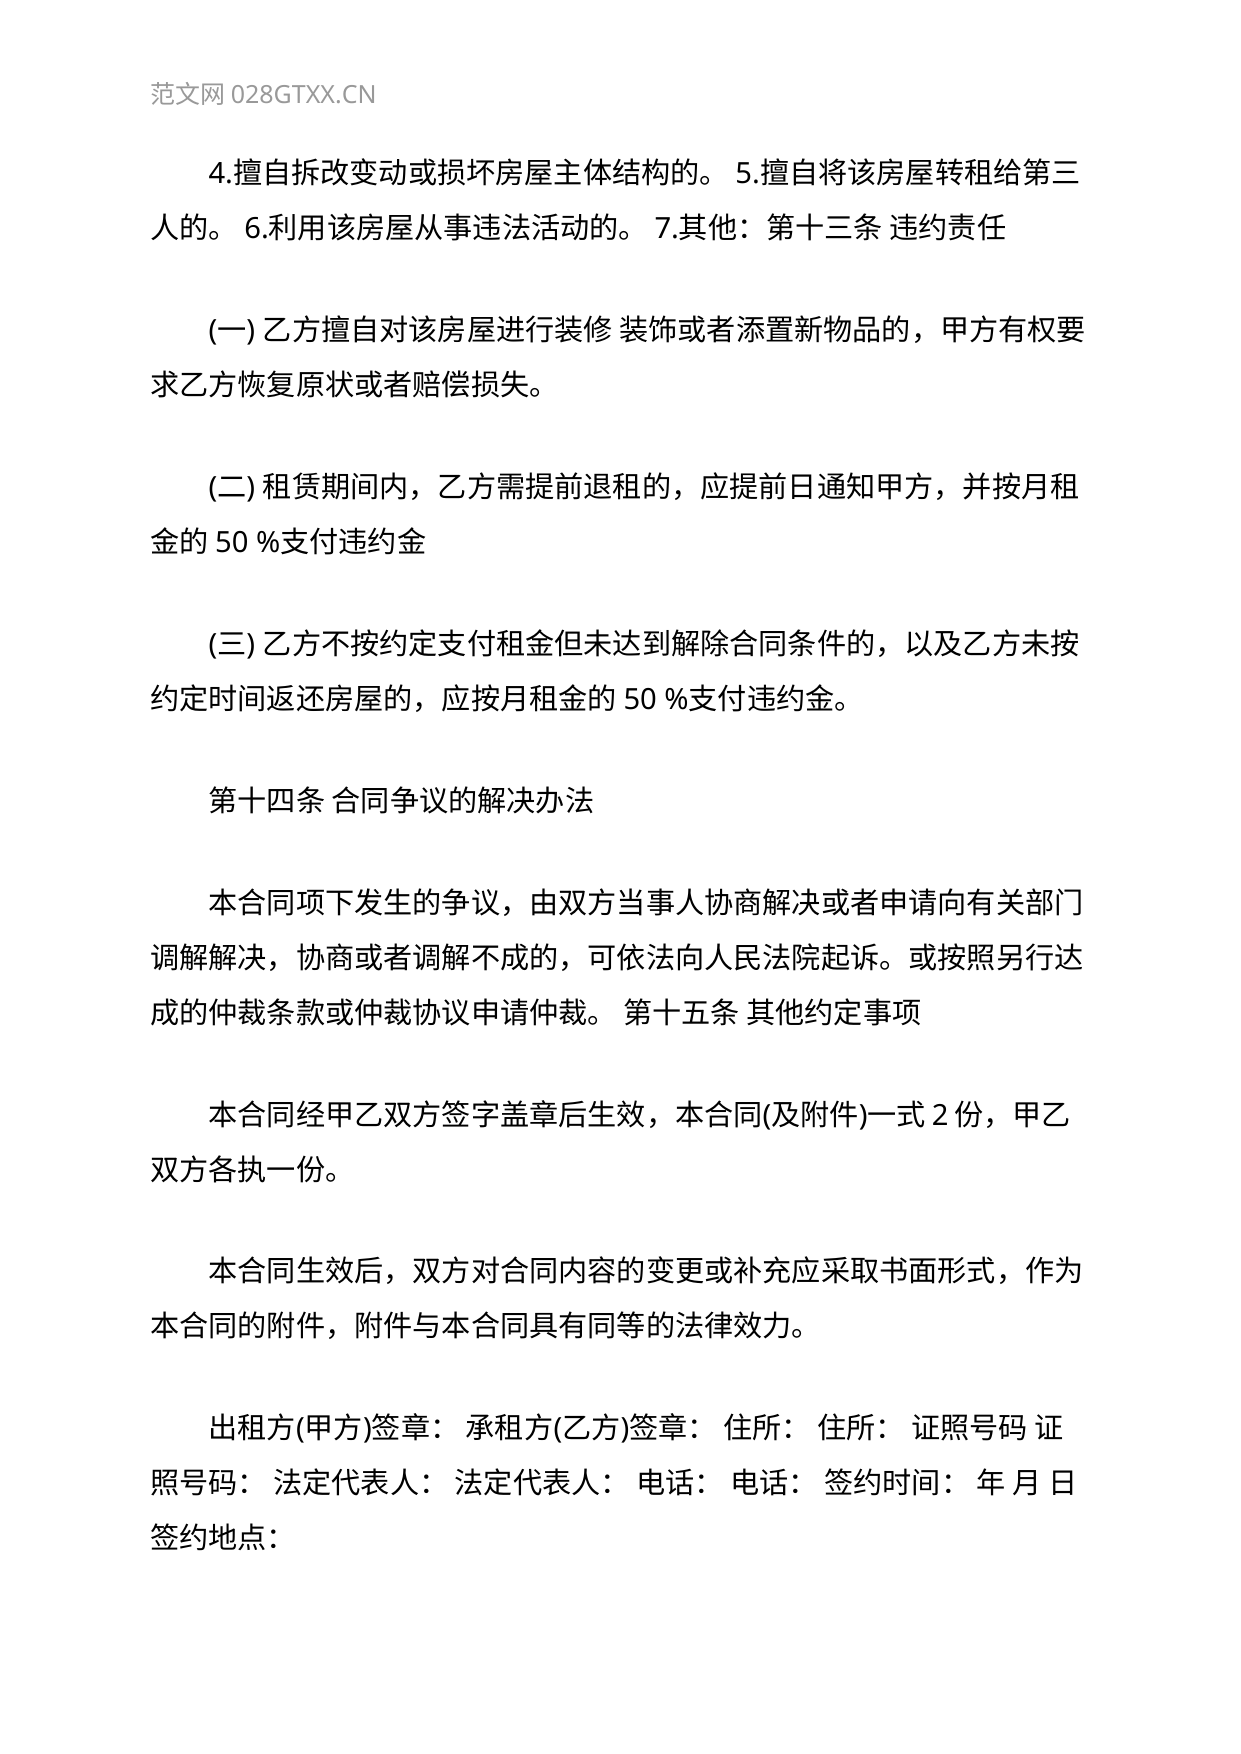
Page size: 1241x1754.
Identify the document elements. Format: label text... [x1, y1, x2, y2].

text 本合同生效后，双方对合同内容的变更或补充应采取书面形式，作为本合同的附件，附件与本合同具有同等的法律效力。 [150, 1248, 1090, 1345]
text 第十四条 合同争议的解决办法 [150, 778, 1090, 820]
text (二) 租赁期间内，乙方需提前退租的，应提前日通知甲方，并按月租金的 50 %支付违约金 [150, 464, 1090, 561]
text (三) 乙方不按约定支付租金但未达到解除合同条件的，以及乙方未按约定时间返还房屋的，应按月租金的 50 %支付违约金。 [150, 621, 1090, 718]
text (一) 乙方擅自对该房屋进行装修 装饰或者添置新物品的，甲方有权要求乙方恢复原状或者赔偿损失。 [150, 307, 1090, 404]
text 4.擅自拆改变动或损坏房屋主体结构的。 5.擅自将该房屋转租给第三人的。 6.利用该房屋从事违法活动的。 7.其他：第十三条 违约责任 [150, 150, 1090, 247]
text 本合同经甲乙双方签字盖章后生效，本合同(及附件)一式2份，甲乙双方各执一份。 [150, 1091, 1090, 1188]
text 出租方(甲方)签章： 承租方(乙方)签章： 住所： 住所： 证照号码 证照号码： 法定代表人： 法定代表人： 电话： 电话： 签约时间： 年 月 日 签约地点： [150, 1404, 1090, 1557]
text 本合同项下发生的争议，由双方当事人协商解决或者申请向有关部门调解解决，协商或者调解不成的，可依法向人民法院起诉。或按照另行达成的仲裁条款或仲裁协议申请仲裁。 第十五条 其他约定事项 [150, 879, 1090, 1032]
